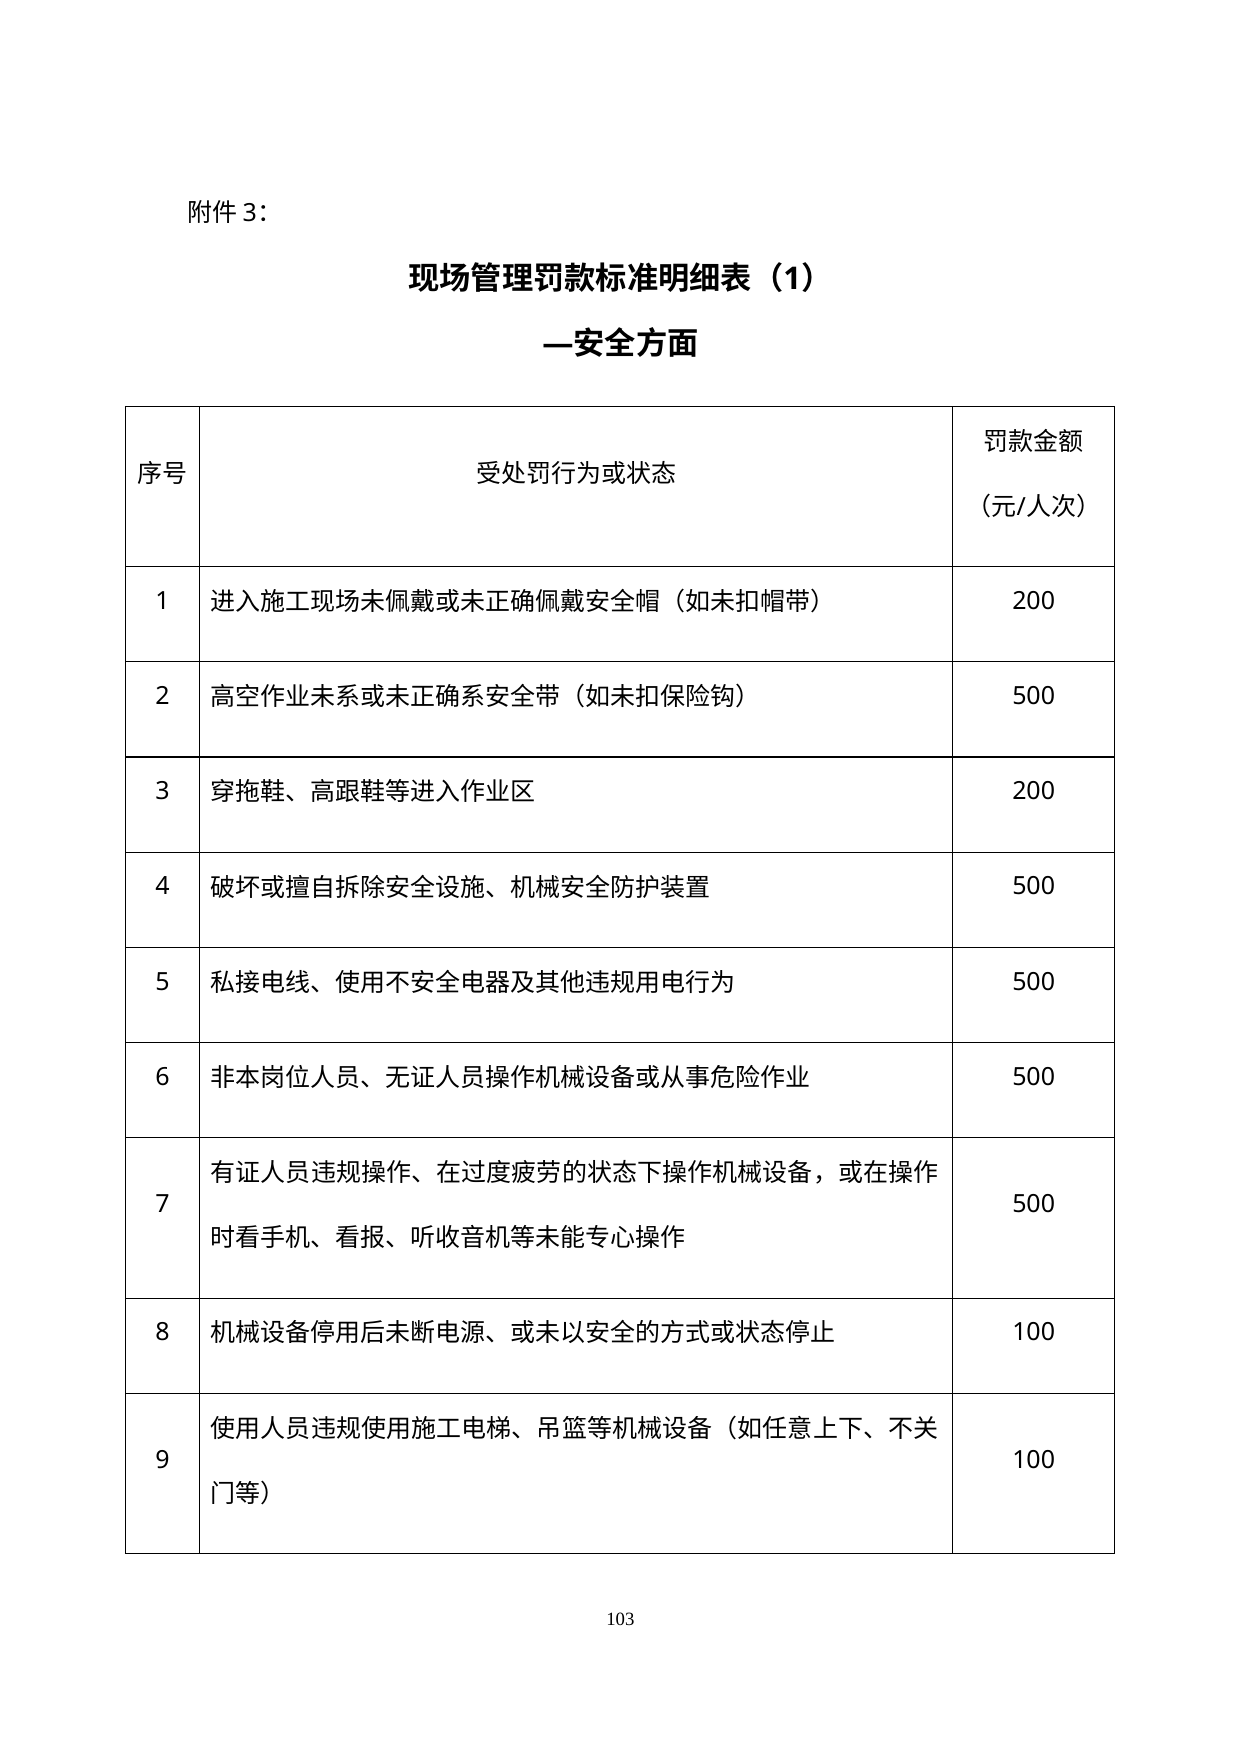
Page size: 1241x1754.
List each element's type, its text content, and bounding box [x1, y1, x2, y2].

table_cell 进入施工现场未佩戴或未正确佩戴安全帽（如未扣帽带） [200, 567, 952, 661]
table_cell 200 [953, 758, 1114, 852]
table_cell 8 [126, 1299, 199, 1393]
table_cell 使用人员违规使用施工电梯、吊篮等机械设备（如任意上下、不关门等） [200, 1394, 952, 1553]
table_header 序号 [126, 407, 199, 566]
text 现场管理罚款标准明细表（1） [187, 243, 1053, 308]
table_cell 破坏或擅自拆除安全设施、机械安全防护装置 [200, 853, 952, 947]
table_cell 7 [126, 1138, 199, 1297]
table_cell 4 [126, 853, 199, 947]
table_cell 500 [953, 948, 1114, 1042]
table_cell 2 [126, 662, 199, 756]
table_header 罚款金额（元/人次） [953, 407, 1114, 566]
table_cell 高空作业未系或未正确系安全带（如未扣保险钩） [200, 662, 952, 756]
table_cell 5 [126, 948, 199, 1042]
table_cell 500 [953, 853, 1114, 947]
table_cell 500 [953, 1138, 1114, 1297]
table_cell 200 [953, 567, 1114, 661]
table_cell 穿拖鞋、高跟鞋等进入作业区 [200, 758, 952, 852]
table_cell 1 [126, 567, 199, 661]
table_cell 机械设备停用后未断电源、或未以安全的方式或状态停止 [200, 1299, 952, 1393]
table_cell 非本岗位人员、无证人员操作机械设备或从事危险作业 [200, 1043, 952, 1137]
table_header 受处罚行为或状态 [200, 407, 952, 566]
table_cell 6 [126, 1043, 199, 1137]
table_cell 100 [953, 1394, 1114, 1553]
table_cell 有证人员违规操作、在过度疲劳的状态下操作机械设备，或在操作时看手机、看报、听收音机等未能专心操作 [200, 1138, 952, 1297]
table_cell 500 [953, 1043, 1114, 1137]
table_cell 私接电线、使用不安全电器及其他违规用电行为 [200, 948, 952, 1042]
text —安全方面 [187, 308, 1053, 373]
table_cell 500 [953, 662, 1114, 756]
table_cell 3 [126, 758, 199, 852]
text 附件3： [187, 178, 1053, 243]
table_cell 100 [953, 1299, 1114, 1393]
table_cell 9 [126, 1394, 199, 1553]
